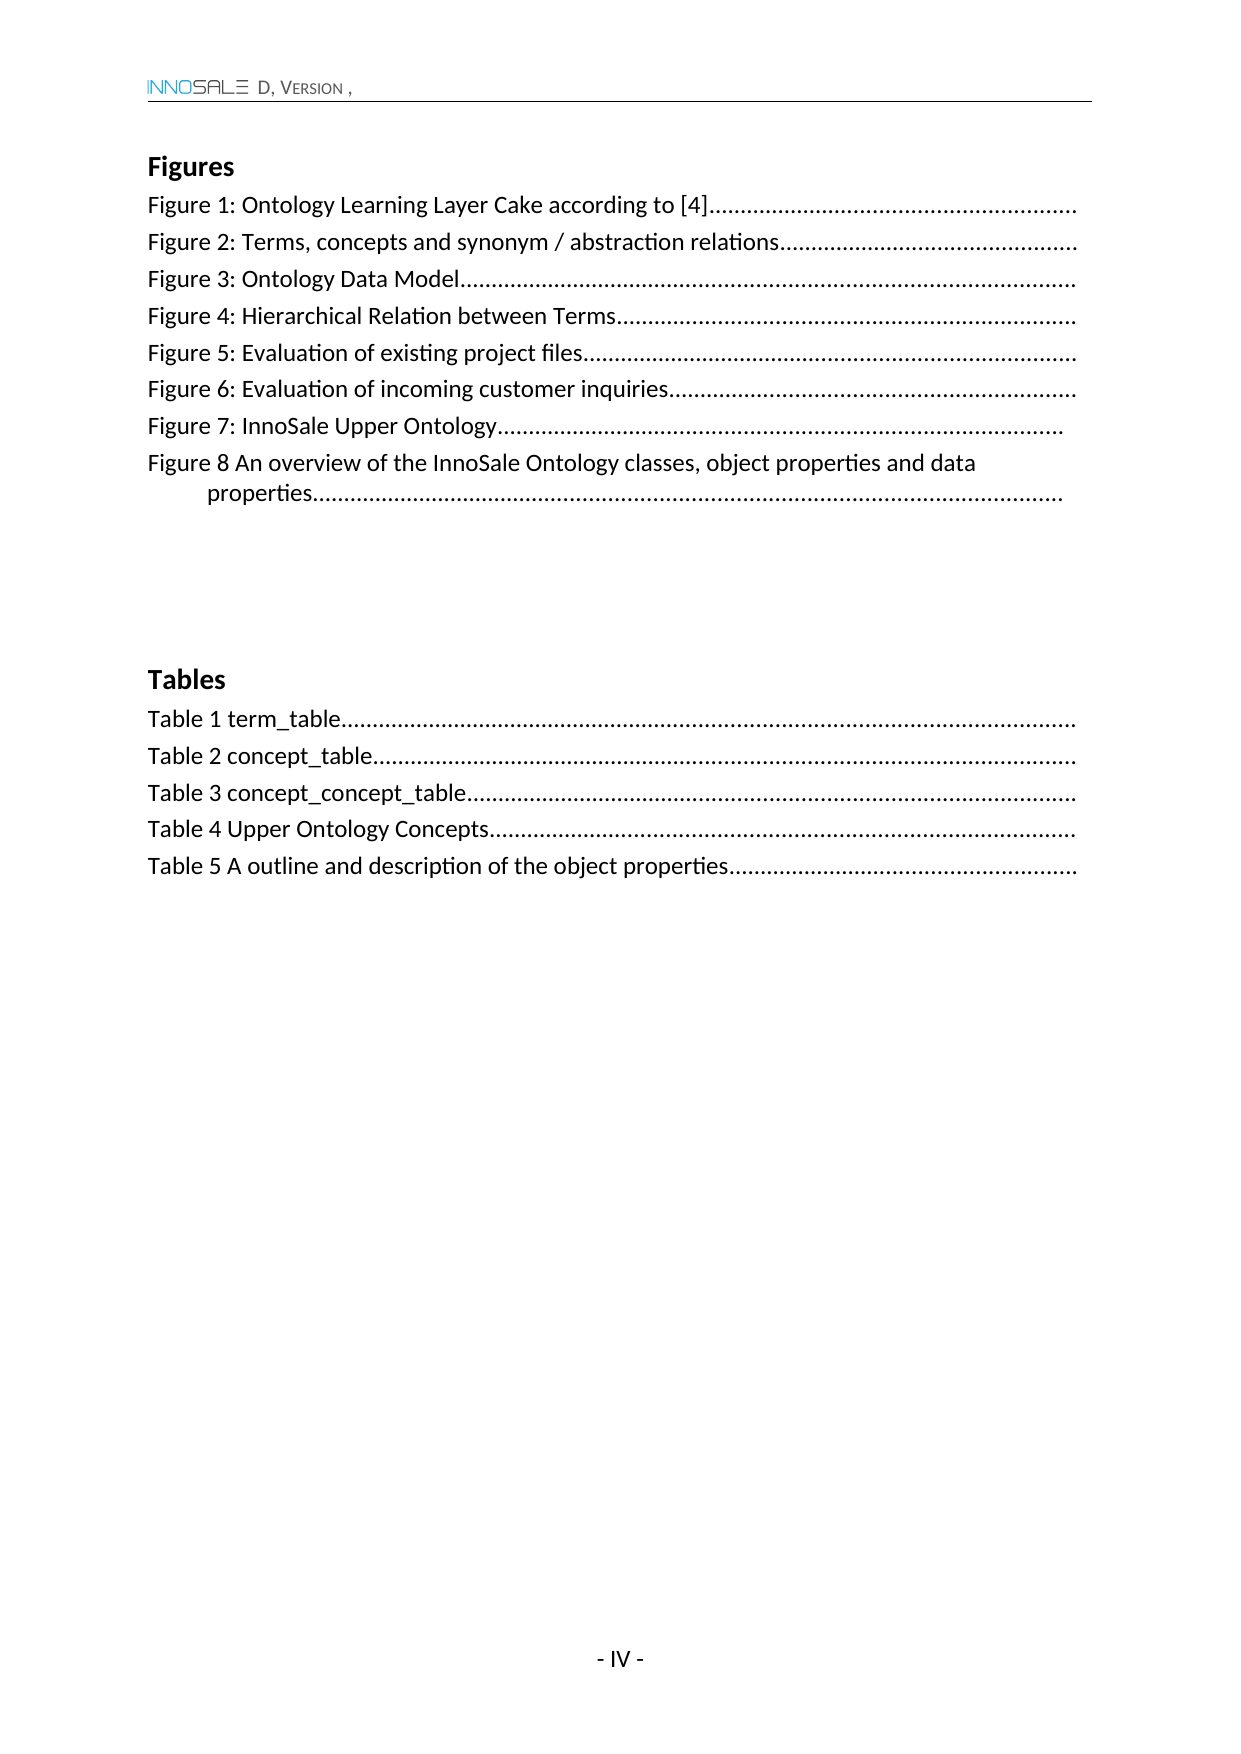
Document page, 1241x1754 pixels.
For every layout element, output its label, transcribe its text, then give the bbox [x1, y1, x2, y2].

text Figure 7: InnoSale Upper Ontology 10 [148, 410, 1033, 441]
text Table 5 A outline and description of the object properties 9 [148, 850, 1033, 881]
text Figures [148, 148, 1092, 183]
text Figure 3: Ontology Data Model 1 [148, 263, 1033, 294]
text Table 2 concept_table 6 [148, 740, 1033, 771]
text Figure 4: Hierarchical Relation between Terms 2 [148, 300, 1033, 330]
text Figure 8 An overview of the InnoSale Ontology classes, object properties and data properties 10 [148, 447, 1033, 508]
picture [147, 80, 249, 94]
text Figure 1: Ontology Learning Layer Cake according to [4] 3 [148, 189, 1033, 220]
text Figure 5: Evaluation of existing project files 4 [148, 337, 1033, 367]
text Figure 6: Evaluation of incoming customer inquiries 4 [148, 373, 1033, 404]
text Table 4 Upper Ontology Concepts 8 [148, 813, 1033, 844]
text Figure 2: Terms, concepts and synonym / abstraction relations 6 [148, 226, 1033, 257]
text Table 3 concept_concept_table 6 [148, 777, 1033, 807]
text Tables [148, 661, 1092, 697]
text Table 1 term_table 6 [148, 703, 1033, 734]
